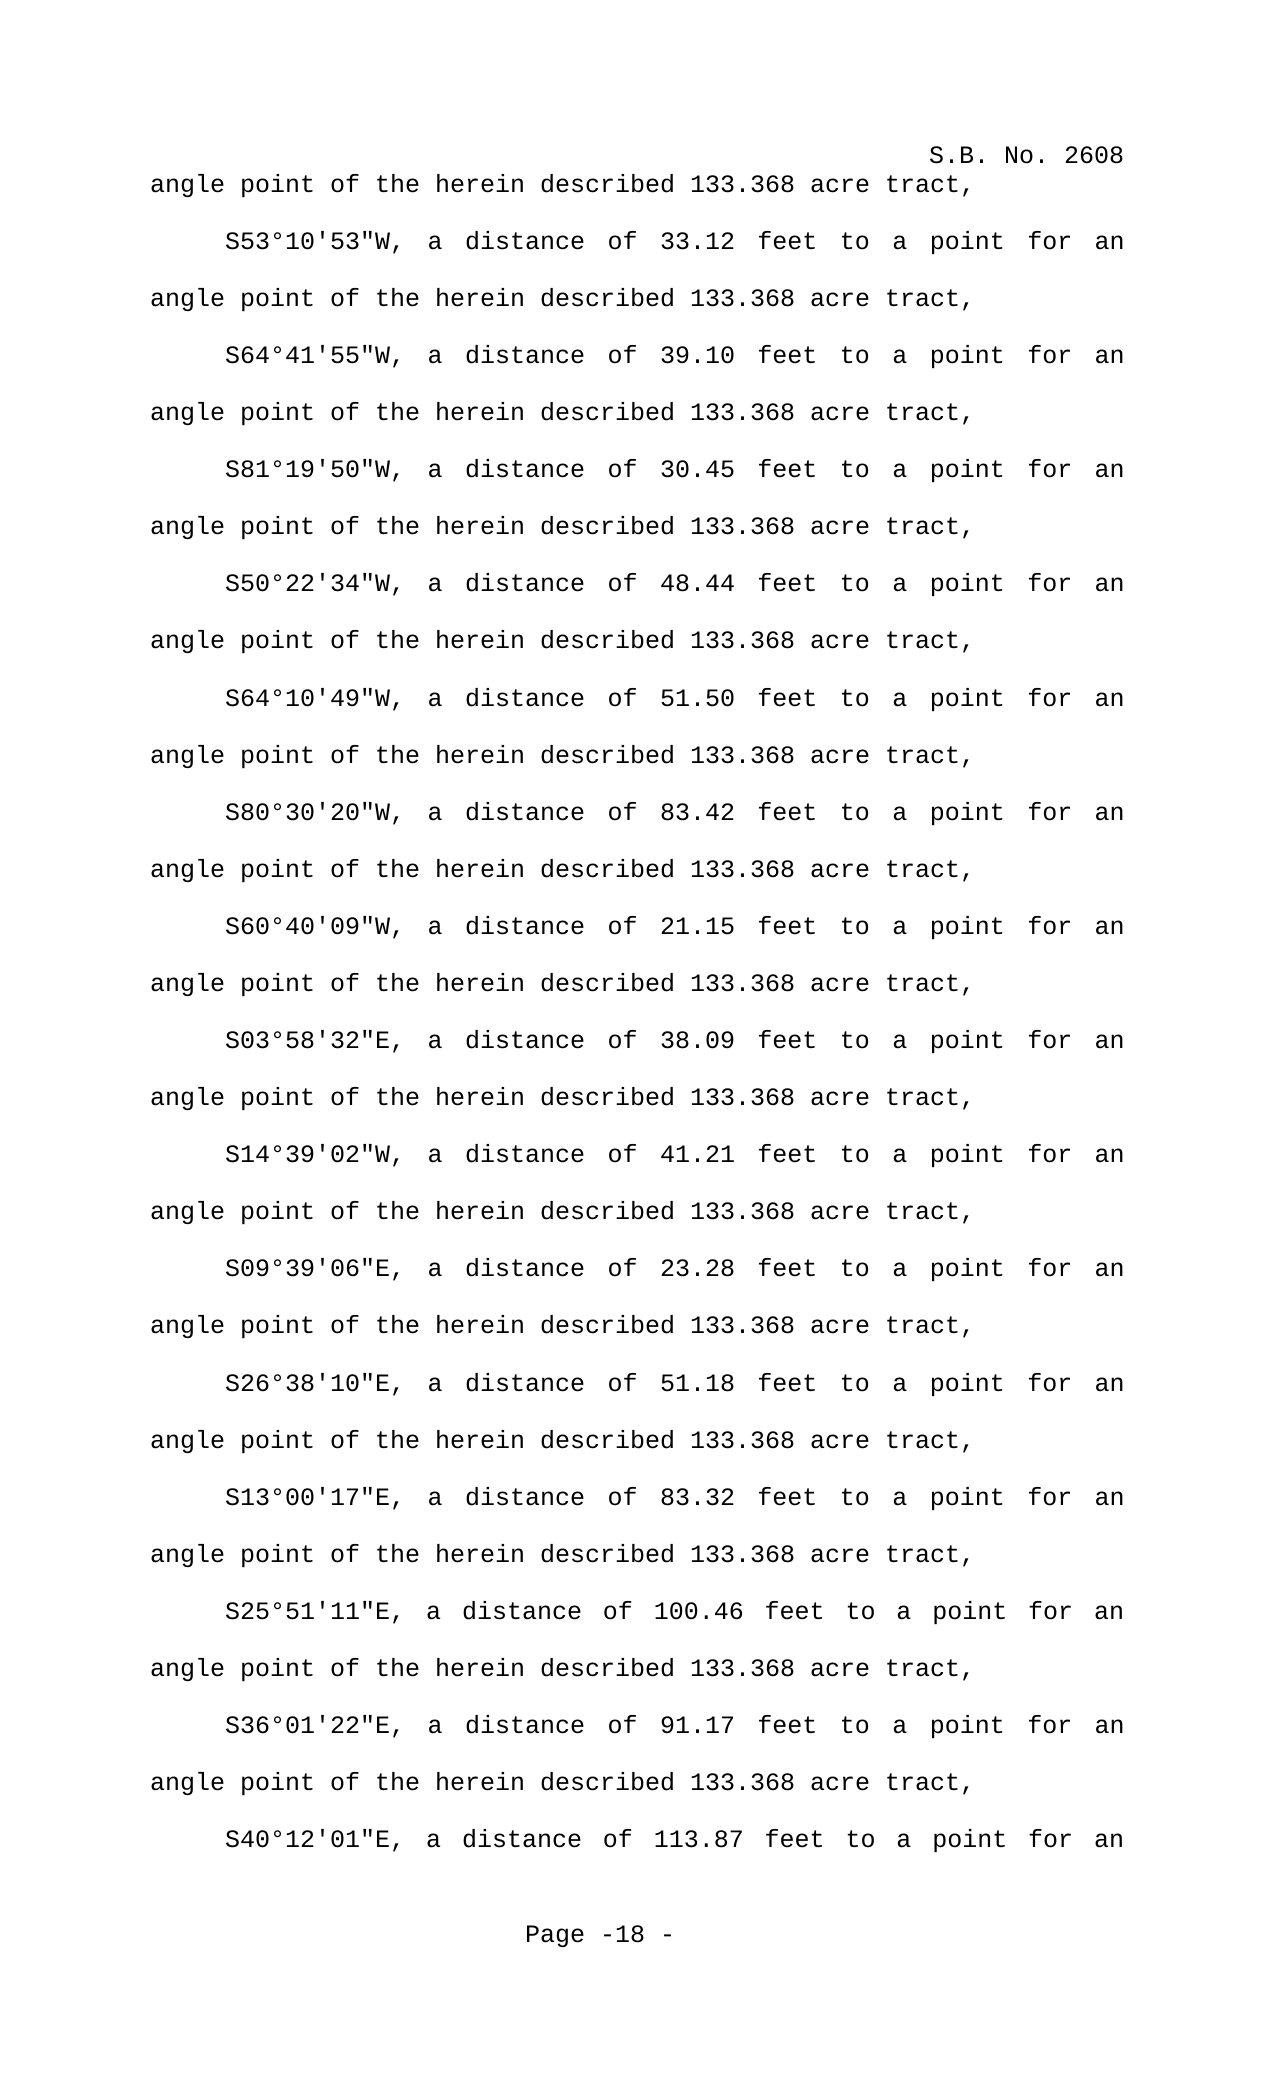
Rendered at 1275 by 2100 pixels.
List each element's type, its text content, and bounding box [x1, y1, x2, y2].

text S64°41'55"W, a distance of 39.10 feet to a point for an angle point of the herein described 133.368 acre tract, [150, 342, 1125, 428]
text S13°00'17"E, a distance of 83.32 feet to a point for an angle point of the herein described 133.368 acre tract, [150, 1484, 1125, 1570]
text S81°19'50"W, a distance of 30.45 feet to a point for an angle point of the herein described 133.368 acre tract, [150, 457, 1125, 542]
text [150, 1827, 1125, 1855]
text S26°38'10"E, a distance of 51.18 feet to a point for an angle point of the herein described 133.368 acre tract, [150, 1370, 1125, 1456]
text S60°40'09"W, a distance of 21.15 feet to a point for an angle point of the herein described 133.368 acre tract, [150, 913, 1125, 999]
text S53°10'53"W, a distance of 33.12 feet to a point for an angle point of the herein described 133.368 acre tract, [150, 228, 1125, 314]
text S14°39'02"W, a distance of 41.21 feet to a point for an angle point of the herein described 133.368 acre tract, [150, 1142, 1125, 1227]
text S25°51'11"E, a distance of 100.46 feet to a point for an angle point of the herein described 133.368 acre tract, [150, 1598, 1125, 1684]
text S64°10'49"W, a distance of 51.50 feet to a point for an angle point of the herein described 133.368 acre tract, [150, 685, 1125, 771]
text S50°22'34"W, a distance of 48.44 feet to a point for an angle point of the herein described 133.368 acre tract, [150, 571, 1125, 656]
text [150, 171, 1125, 200]
text S09°39'06"E, a distance of 23.28 feet to a point for an angle point of the herein described 133.368 acre tract, [150, 1256, 1125, 1341]
text S36°01'22"E, a distance of 91.17 feet to a point for an angle point of the herein described 133.368 acre tract, [150, 1712, 1125, 1798]
text S80°30'20"W, a distance of 83.42 feet to a point for an angle point of the herein described 133.368 acre tract, [150, 799, 1125, 885]
text S03°58'32"E, a distance of 38.09 feet to a point for an angle point of the herein described 133.368 acre tract, [150, 1027, 1125, 1113]
